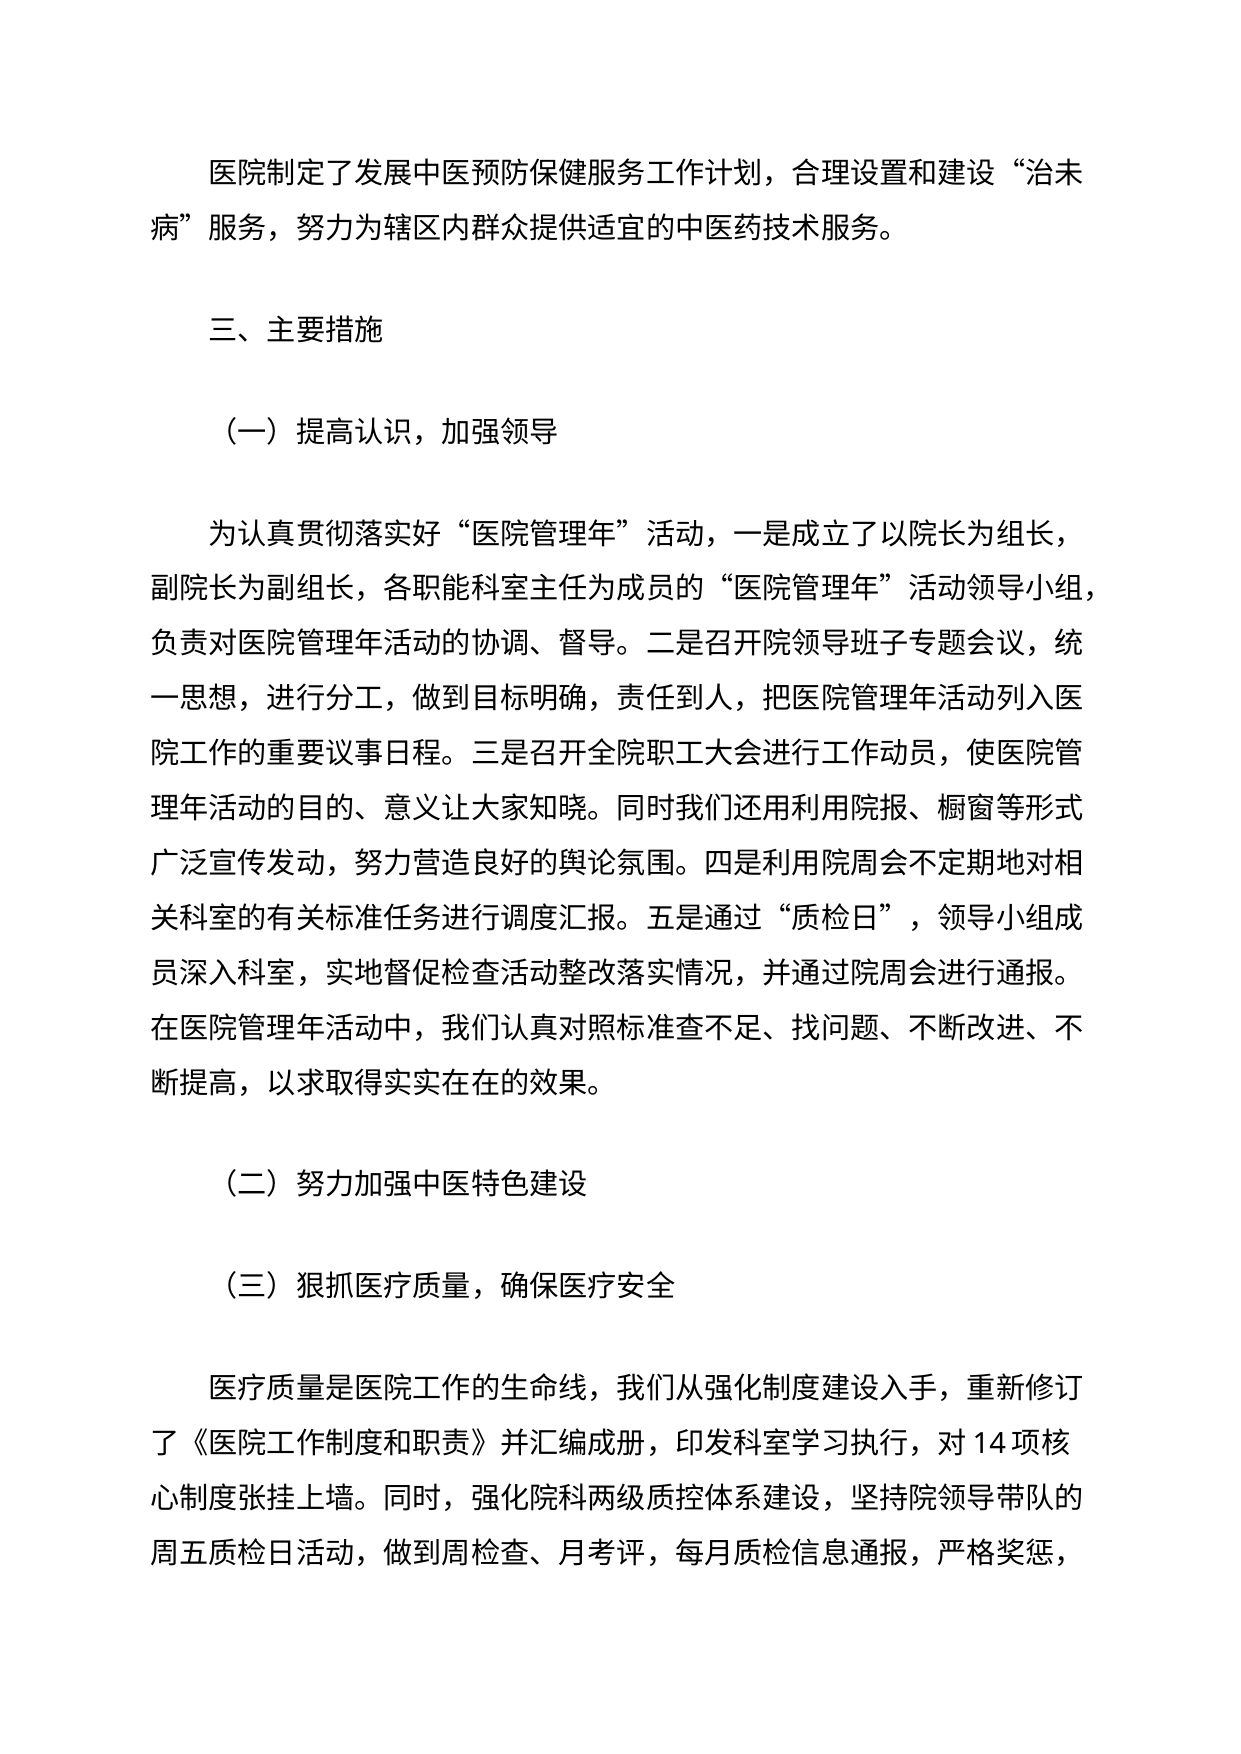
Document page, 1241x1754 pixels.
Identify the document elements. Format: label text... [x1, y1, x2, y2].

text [150, 1364, 1090, 1572]
text 三、主要措施 [150, 307, 1090, 349]
text （一）提高认识，加强领导 [150, 408, 1090, 451]
text （三）狠抓医疗质量，确保医疗安全 [150, 1263, 1090, 1305]
text 为认真贯彻落实好“医院管理年”活动，一是成立了以院长为组长，副院长为副组长，各职能科室主任为成员的“医院管理年”活动领导小组，负责对医院管理年活动的协调、督导。二是召开院领导班子专题会议，统一思想，进行分工，做到目标明确，责任到人，把医院管理年活动列入医院工作的重要议事日程。三是召开全院职工大会进行工作动员，使医院管理年活动的目的、意义让大家知晓。同时我们还用利用院报、橱窗等形式广泛宣传发动，努力营造良好的舆论氛围。四是利用院周会不定期地对相关科室的有关标准任务进行调度汇报。五是通过“质检日”，领导小组成员深入科室，实地督促检查活动整改落实情况，并通过院周会进行通报。在医院管理年活动中，我们认真对照标准查不足、找问题、不断改进、不断提高，以求取得实实在在的效果。 [150, 510, 1090, 1101]
text （二）努力加强中医特色建设 [150, 1161, 1090, 1203]
text 医院制定了发展中医预防保健服务工作计划，合理设置和建设“治未病”服务，努力为辖区内群众提供适宜的中医药技术服务。 [150, 150, 1090, 247]
